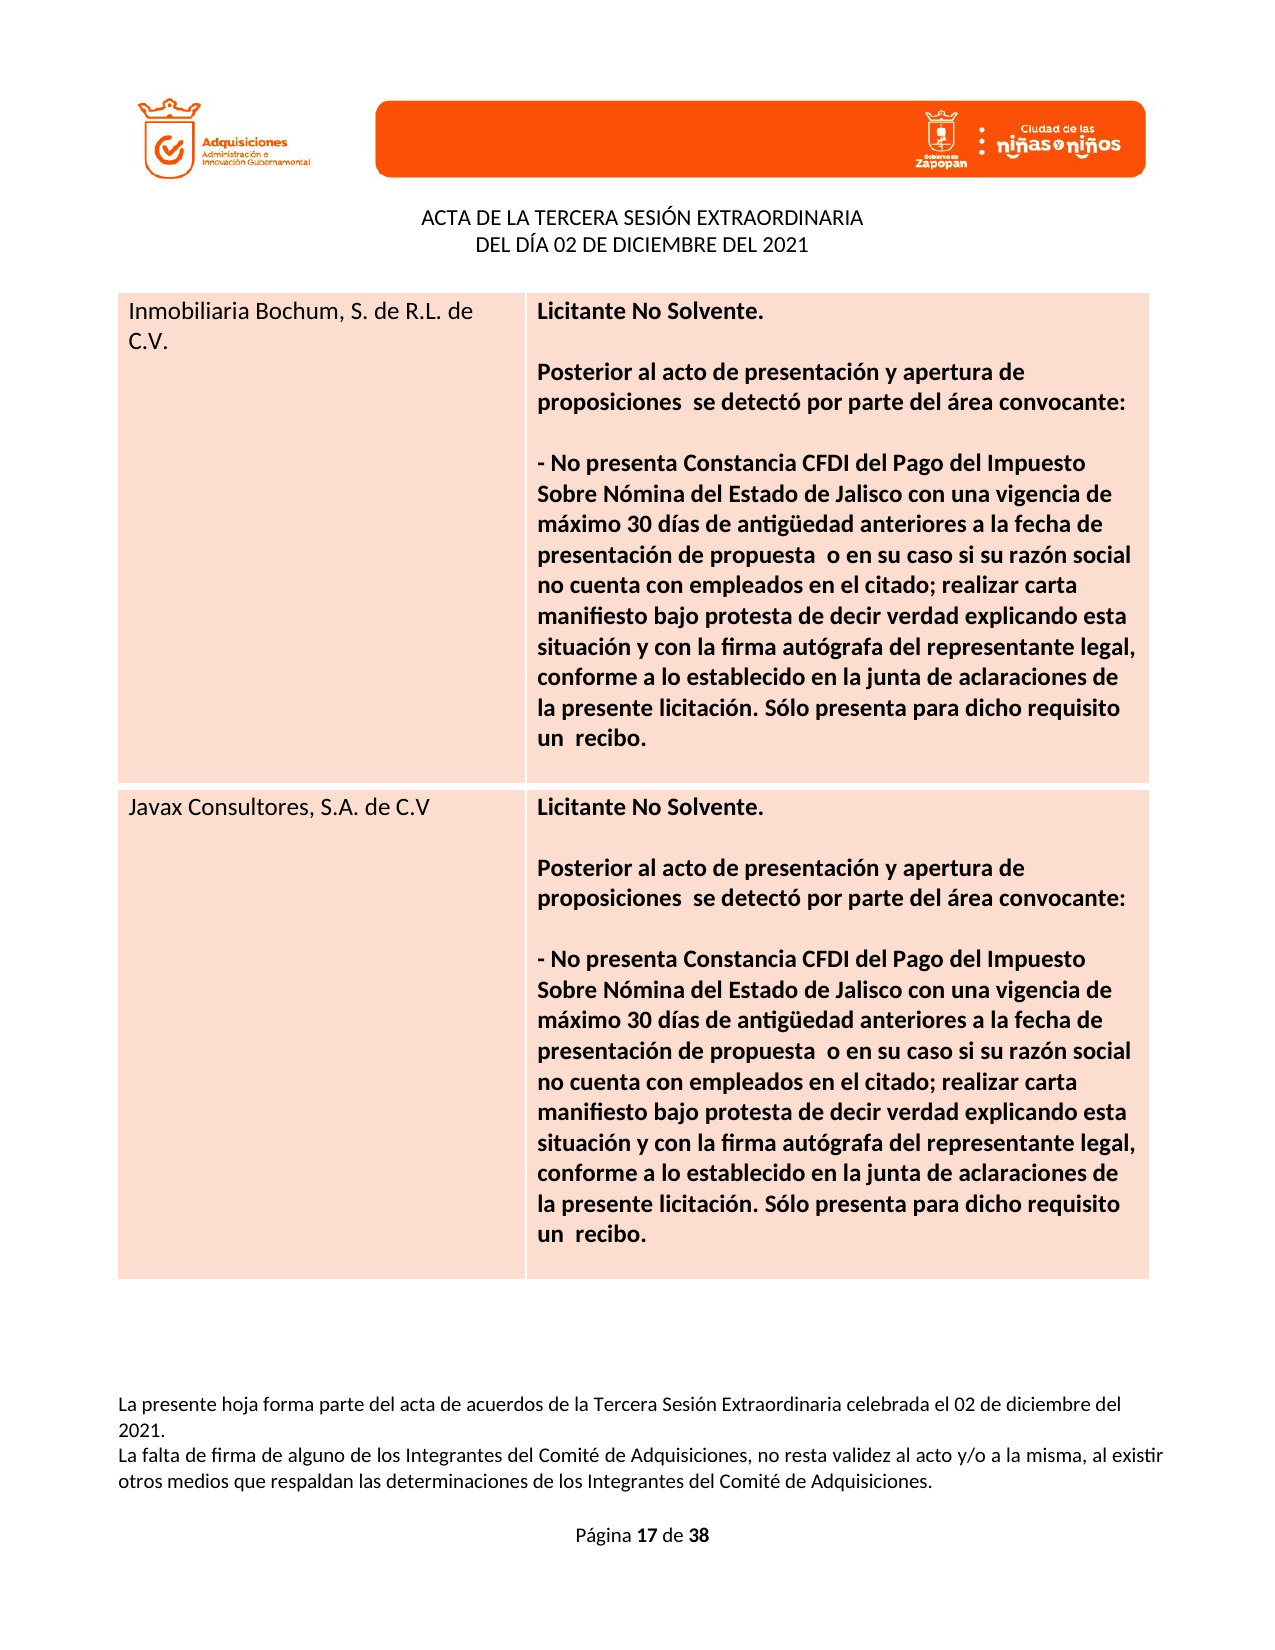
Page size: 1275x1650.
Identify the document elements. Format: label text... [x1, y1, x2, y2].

table_cell Javax Consultores, S.A. de C.V [118, 790, 525, 1279]
picture [118, 73, 1165, 203]
table_cell Licitante No Solvente. Posterior al acto de presentación y apertura de proposiciones se detectó por parte del área convocante: - No presenta Constancia CFDI del Pago del Impuesto Sobre Nómina del Estado de Jalisco con una vigencia de máximo 30 días de antigüedad anteriores a la fecha de presentación de propuesta o en su caso si su razón social no cuenta con empleados en el citado; realizar carta manifiesto bajo protesta de decir verdad explicando esta situación y con la firma autógrafa del representante legal, conforme a lo establecido en la junta de aclaraciones de la presente licitación. Sólo presenta para dicho requisito un recibo. [527, 790, 1149, 1279]
table_cell Inmobiliaria Bochum, S. de R.L. de C.V. [118, 293, 525, 783]
table_cell Licitante No Solvente. Posterior al acto de presentación y apertura de proposiciones se detectó por parte del área convocante: - No presenta Constancia CFDI del Pago del Impuesto Sobre Nómina del Estado de Jalisco con una vigencia de máximo 30 días de antigüedad anteriores a la fecha de presentación de propuesta o en su caso si su razón social no cuenta con empleados en el citado; realizar carta manifiesto bajo protesta de decir verdad explicando esta situación y con la firma autógrafa del representante legal, conforme a lo establecido en la junta de aclaraciones de la presente licitación. Sólo presenta para dicho requisito un recibo. [527, 293, 1149, 783]
